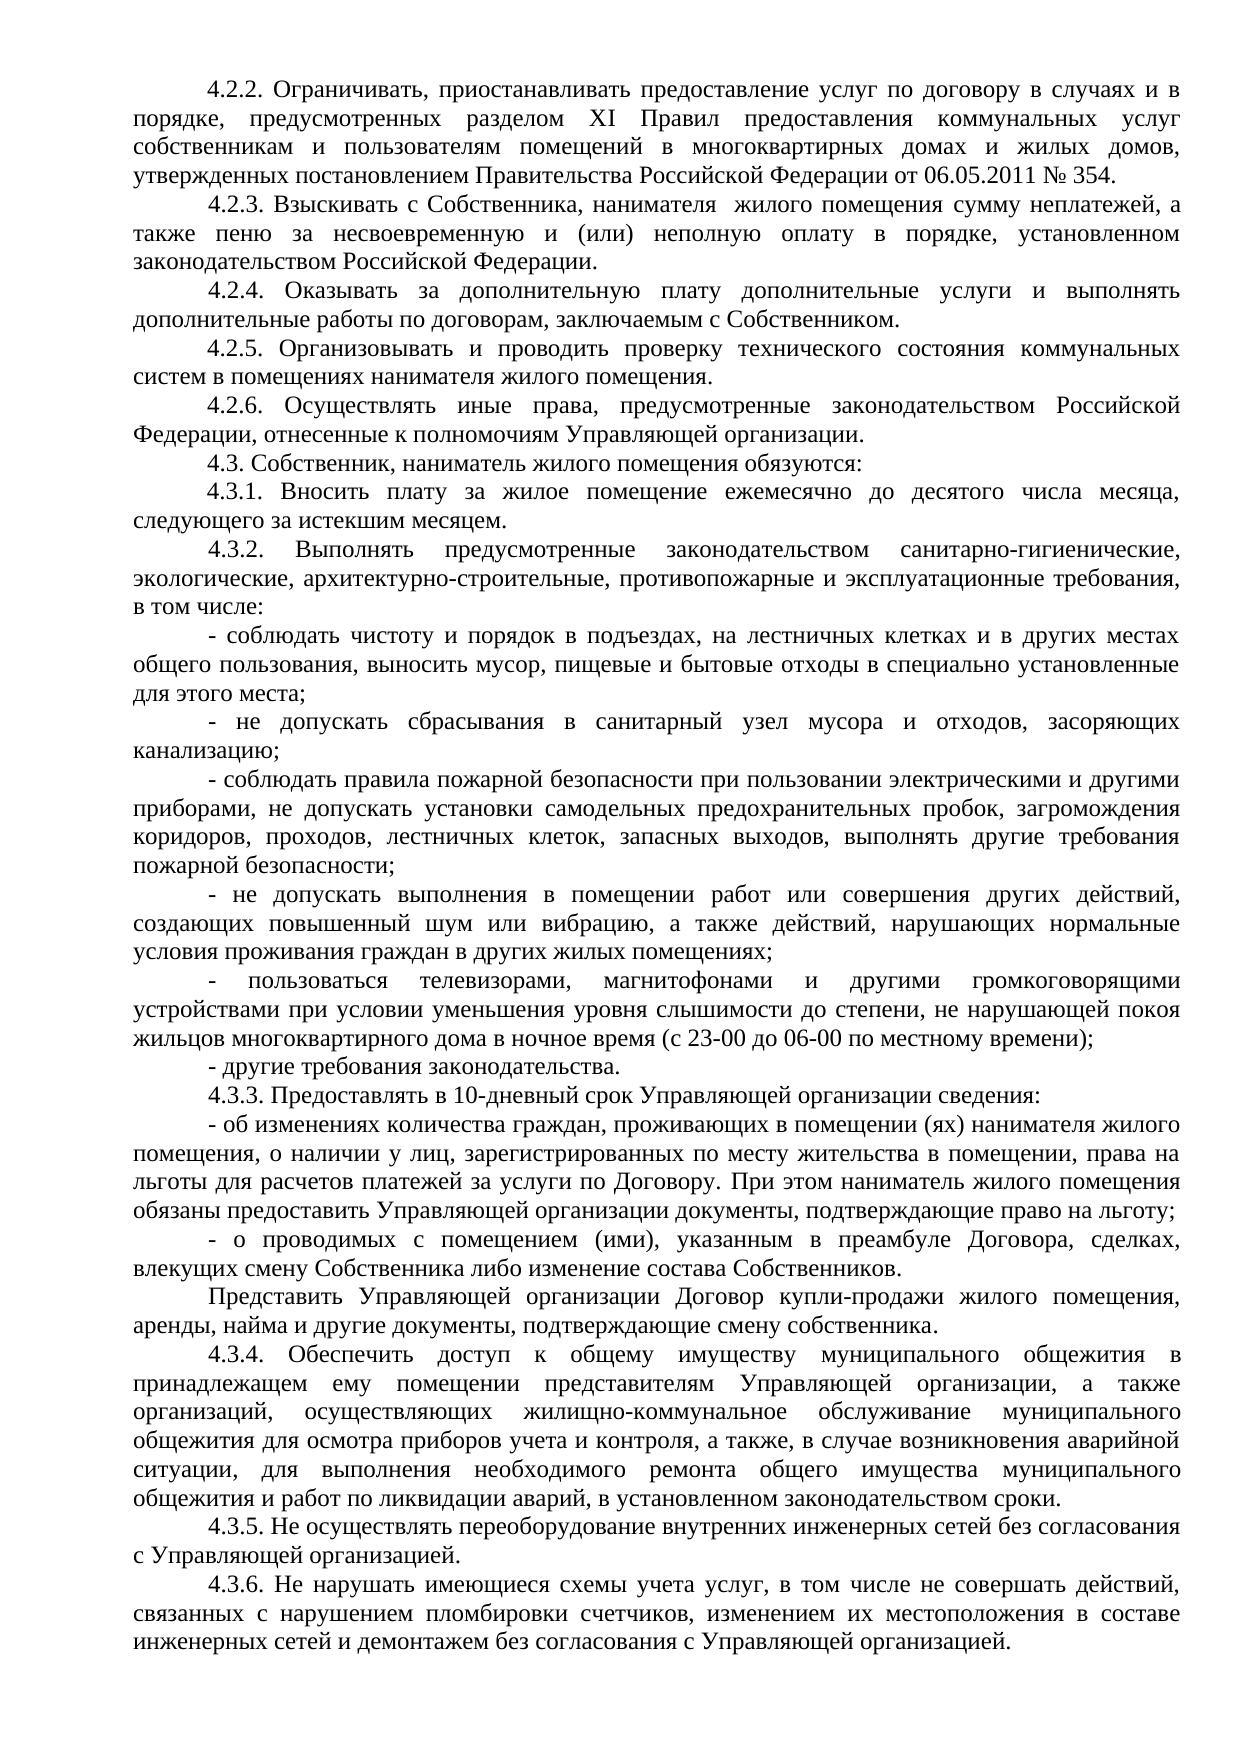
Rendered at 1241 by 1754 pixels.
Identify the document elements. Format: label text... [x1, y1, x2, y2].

text 4.3.4. Обеспечить доступ к общему имуществу муниципального общежития в принадлежащем ему помещении представителям Управляющей организации, а также организаций, осуществляющих жилищно-коммунальное обслуживание муниципального общежития для осмотра приборов учета и контроля, а также, в случае возникновения аварийной ситуации, для выполнения необходимого ремонта общего имущества муниципального общежития и работ по ликвидации аварий, в установленном законодательством сроки. [133, 1339, 1181, 1511]
text 4.2.3. Взыскивать с Собственника, нанимателя жилого помещения сумму неплатежей, а также пеню за несвоевременную и (или) неполную оплату в порядке, установленном законодательством Российской Федерации. [133, 189, 1181, 275]
text 4.2.2. Ограничивать, приостанавливать предоставление услуг по договору в случаях и в порядке, предусмотренных разделом ХI Правил предоставления коммунальных услуг собственникам и пользователям помещений в многоквартирных домах и жилых домов, утвержденных постановлением Правительства Российской Федерации от 06.05.2011 № 354. [133, 74, 1181, 189]
text 4.3.5. Не осуществлять переоборудование внутренних инженерных сетей без согласования с Управляющей организацией. [133, 1511, 1181, 1569]
text 4.3.3. Предоставлять в 10-дневный срок Управляющей организации сведения: [133, 1080, 1181, 1109]
text 4.3.1. Вносить плату за жилое помещение ежемесячно до десятого числа месяца, следующего за истекшим месяцем. [133, 476, 1181, 534]
text 4.3. Собственник, наниматель жилого помещения обязуются: [133, 448, 1181, 476]
text - не допускать выполнения в помещении работ или совершения других действий, создающих повышенный шум или вибрацию, а также действий, нарушающих нормальные условия проживания граждан в других жилых помещениях; [133, 879, 1181, 965]
text - соблюдать правила пожарной безопасности при пользовании электрическими и другими приборами, не допускать установки самодельных предохранительных пробок, загромождения коридоров, проходов, лестничных клеток, запасных выходов, выполнять другие требования пожарной безопасности; [133, 764, 1181, 879]
text - соблюдать чистоту и порядок в подъездах, на лестничных клетках и в других местах общего пользования, выносить мусор, пищевые и бытовые отходы в специально установленные для этого места; [133, 620, 1181, 706]
text 4.2.6. Осуществлять иные права, предусмотренные законодательством Российской Федерации, отнесенные к полномочиям Управляющей организации. [133, 390, 1181, 448]
text - другие требования законодательства. [133, 1051, 1181, 1080]
text - о проводимых с помещением (ими), указанным в преамбуле Договора, сделках, влекущих смену Собственника либо изменение состава Собственников. [133, 1224, 1181, 1281]
text 4.2.5. Организовывать и проводить проверку технического состояния коммунальных систем в помещениях нанимателя жилого помещения. [133, 333, 1181, 390]
text - пользоваться телевизорами, магнитофонами и другими громкоговорящими устройствами при условии уменьшения уровня слышимости до степени, не нарушающей покоя жильцов многоквартирного дома в ночное время (с 23-00 до 06-00 по местному времени); [133, 965, 1181, 1051]
text 4.3.6. Не нарушать имеющиеся схемы учета услуг, в том числе не совершать действий, связанных с нарушением пломбировки счетчиков, изменением их местоположения в составе инженерных сетей и демонтажем без согласования с Управляющей организацией. [133, 1569, 1181, 1655]
text - об изменениях количества граждан, проживающих в помещении (ях) нанимателя жилого помещения, о наличии у лиц, зарегистрированных по месту жительства в помещении, права на льготы для расчетов платежей за услуги по Договору. При этом наниматель жилого помещения обязаны предоставить Управляющей организации документы, подтверждающие право на льготу; [133, 1109, 1181, 1224]
text Представить Управляющей организации Договор купли-продажи жилого помещения, аренды, найма и другие документы, подтверждающие смену собственника. [133, 1281, 1181, 1339]
text 4.2.4. Оказывать за дополнительную плату дополнительные услуги и выполнять дополнительные работы по договорам, заключаемым с Собственником. [133, 275, 1181, 333]
text 4.3.2. Выполнять предусмотренные законодательством санитарно-гигиенические, экологические, архитектурно-строительные, противопожарные и эксплуатационные требования, в том числе: [133, 534, 1181, 620]
text - не допускать сбрасывания в санитарный узел мусора и отходов, засоряющих канализацию; [133, 706, 1181, 764]
